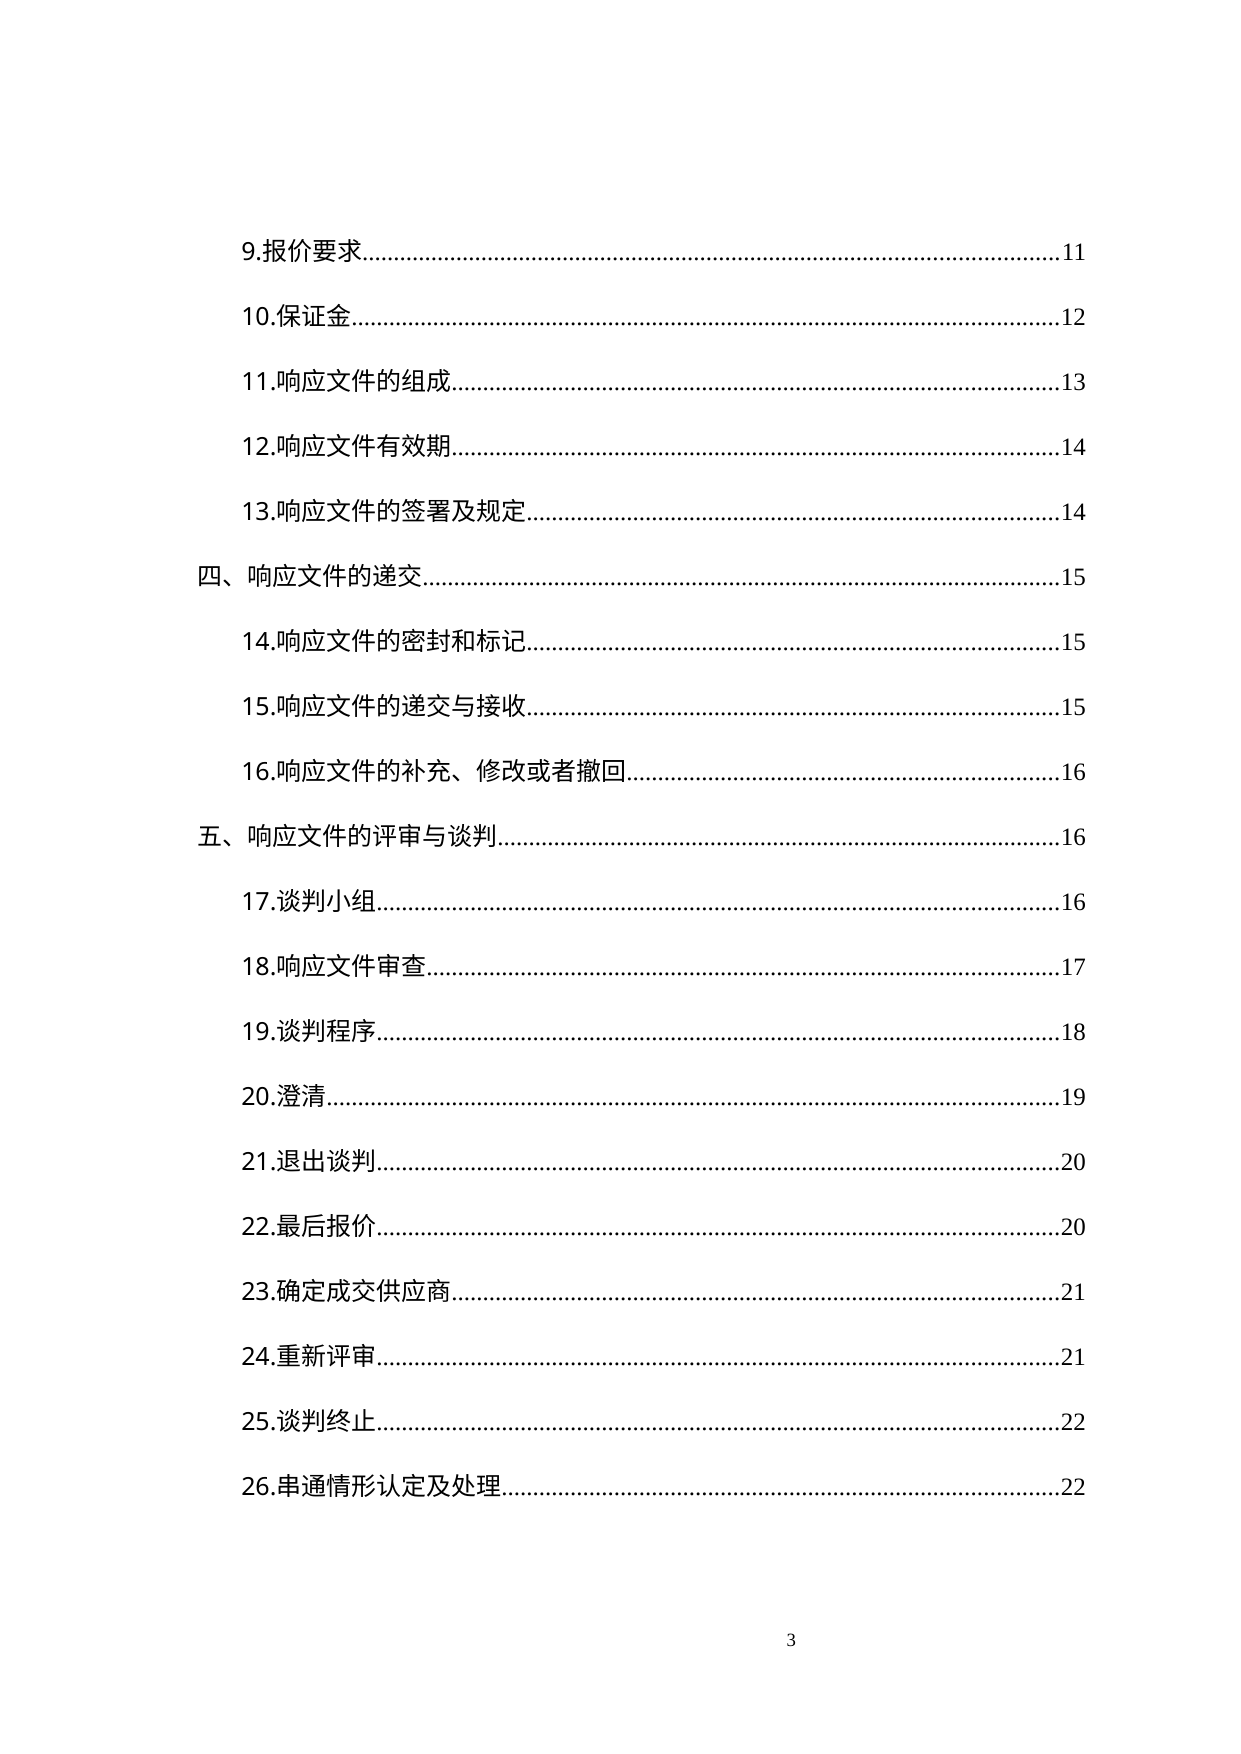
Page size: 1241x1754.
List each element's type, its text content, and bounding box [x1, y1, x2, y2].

text 17.谈判小组 16 [241, 867, 1087, 932]
text 15.响应文件的递交与接收 15 [241, 672, 1087, 737]
text 24.重新评审 21 [241, 1322, 1087, 1387]
text 23.确定成交供应商 21 [241, 1257, 1087, 1322]
text 13.响应文件的签署及规定 14 [241, 477, 1087, 542]
text 16.响应文件的补充、修改或者撤回 16 [241, 737, 1087, 802]
text 10.保证金 12 [241, 282, 1087, 347]
text 19.谈判程序 18 [241, 997, 1087, 1062]
text 22.最后报价 20 [241, 1192, 1087, 1257]
text 11.响应文件的组成 13 [241, 347, 1087, 412]
text 四、响应文件的递交 15 [197, 542, 1087, 607]
text 18.响应文件审查 17 [241, 932, 1087, 997]
text 20.澄清 19 [241, 1062, 1087, 1127]
text 9.报价要求 11 [241, 217, 1087, 282]
text 26.串通情形认定及处理 22 [241, 1452, 1087, 1517]
text 25.谈判终止 22 [241, 1387, 1087, 1452]
text 五、响应文件的评审与谈判 16 [197, 802, 1087, 867]
text 12.响应文件有效期 14 [241, 412, 1087, 477]
text 14.响应文件的密封和标记 15 [241, 607, 1087, 672]
text 21.退出谈判 20 [241, 1127, 1087, 1192]
